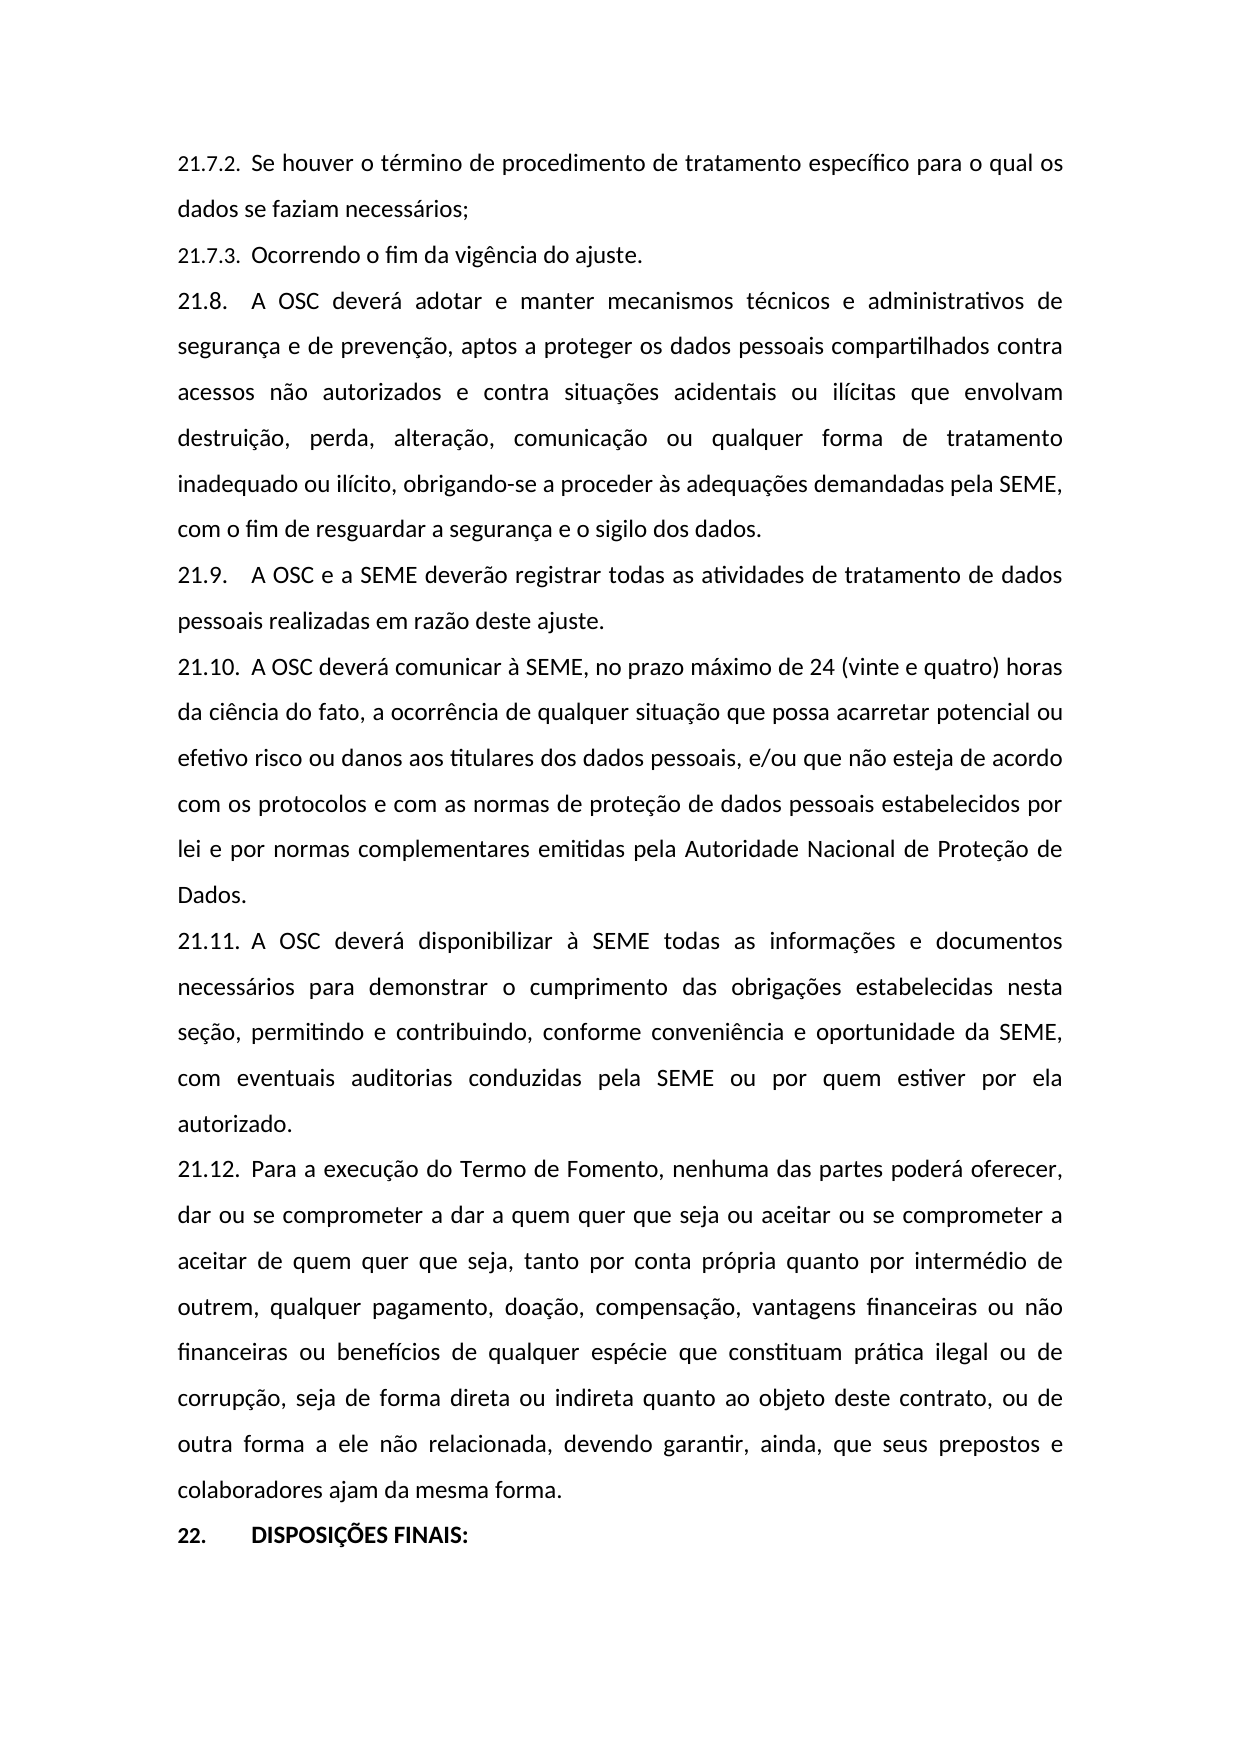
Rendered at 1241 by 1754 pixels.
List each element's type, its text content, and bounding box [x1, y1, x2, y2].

list Para a execução do Termo de Fomento, nenhuma das partes poderá oferecer, dar ou se comprometer a dar a quem quer que seja ou aceitar ou se comprometer a aceitar de quem quer que seja, tanto por conta própria quanto por intermédio de outrem, qualquer pagamento, doação, compensação, vantagens financeiras ou não financeiras ou benefícios de qualquer espécie que constituam prática ilegal ou de corrupção, seja de forma direta ou indireta quanto ao objeto deste contrato, ou de outra forma a ele não relacionada, devendo garantir, ainda, que seus prepostos e colaboradores ajam da mesma forma. [177, 1154, 1063, 1504]
list A OSC e a SEME deverão registrar todas as atividades de tratamento de dados pessoais realizadas em razão deste ajuste. [177, 559, 1063, 635]
list Ocorrendo o fim da vigência do ajuste. [177, 239, 1063, 269]
list A OSC deverá comunicar à SEME, no prazo máximo de 24 (vinte e quatro) horas da ciência do fato, a ocorrência de qualquer situação que possa acarretar potencial ou efetivo risco ou danos aos titulares dos dados pessoais, e/ou que não esteja de acordo com os protocolos e com as normas de proteção de dados pessoais estabelecidos por lei e por normas complementares emitidas pela Autoridade Nacional de Proteção de Dados. [177, 651, 1063, 910]
list A OSC deverá disponibilizar à SEME todas as informações e documentos necessários para demonstrar o cumprimento das obrigações estabelecidas nesta seção, permitindo e contribuindo, conforme conveniência e oportunidade da SEME, com eventuais auditorias conduzidas pela SEME ou por quem estiver por ela autorizado. [177, 925, 1063, 1138]
list A OSC deverá adotar e manter mecanismos técnicos e administrativos de segurança e de prevenção, aptos a proteger os dados pessoais compartilhados contra acessos não autorizados e contra situações acidentais ou ilícitas que envolvam destruição, perda, alteração, comunicação ou qualquer forma de tratamento inadequado ou ilícito, obrigando-se a proceder às adequações demandadas pela SEME, com o fim de resguardar a segurança e o sigilo dos dados. [177, 285, 1063, 544]
list DISPOSIÇÕES FINAIS: [177, 1519, 1063, 1550]
list Se houver o término de procedimento de tratamento específico para o qual os dados se faziam necessários; [177, 148, 1063, 224]
